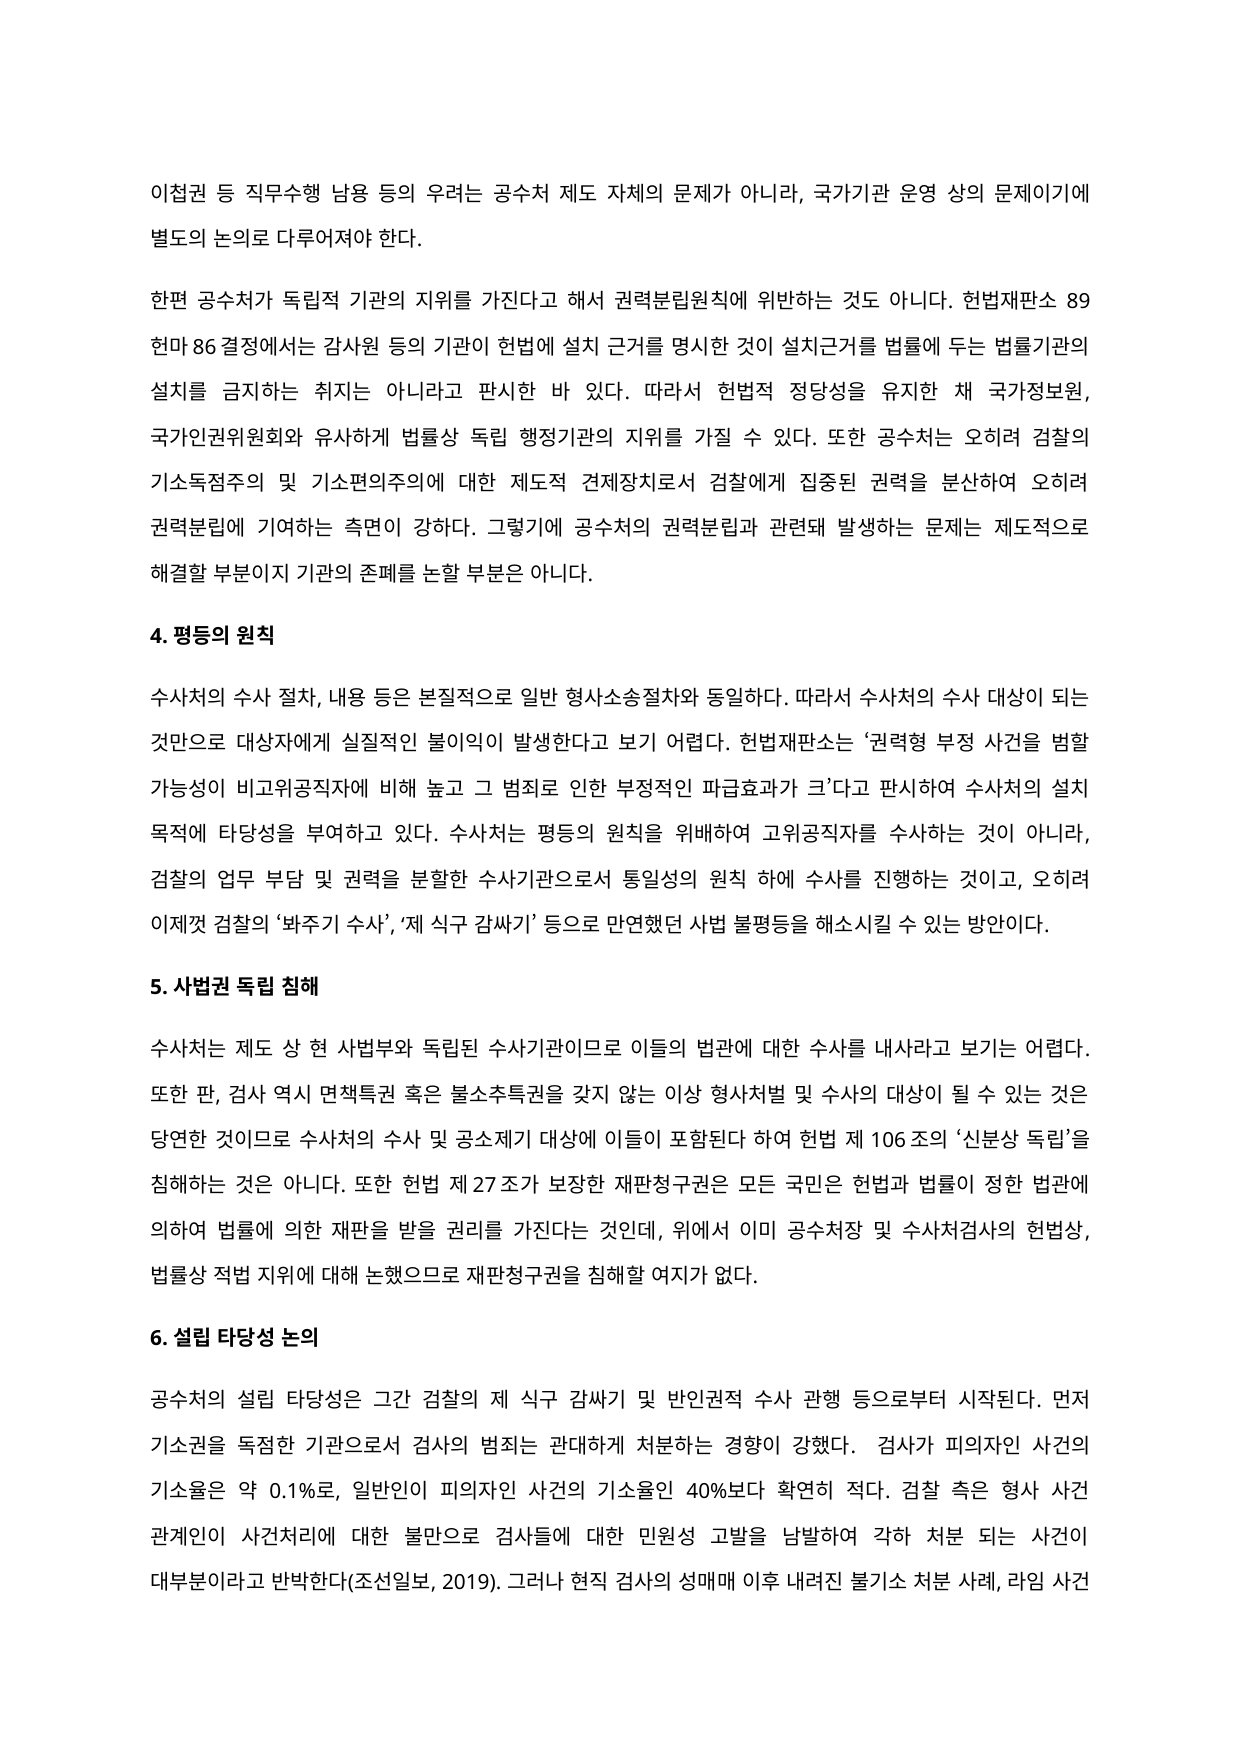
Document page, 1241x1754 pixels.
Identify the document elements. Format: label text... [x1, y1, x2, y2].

text 5. 사법권 독립 침해 [150, 970, 1090, 1001]
text 4. 평등의 원칙 [150, 619, 1090, 649]
text 수사처의 수사 절차, 내용 등은 본질적으로 일반 형사소송절차와 동일하다. 따라서 수사처의 수사 대상이 되는 것만으로 대상자에게 실질적인 불이익이 발생한다고 보기 어렵다. 헌법재판소는 ‘권력형 부정 사건을 범할 가능성이 비고위공직자에 비해 높고 그 범죄로 인한 부정적인 파급효과가 크’다고 판시하여 수사처의 설치 목적에 타당성을 부여하고 있다. 수사처는 평등의 원칙을 위배하여 고위공직자를 수사하는 것이 아니라, 검찰의 업무 부담 및 권력을 분할한 수사기관으로서 통일성의 원칙 하에 수사를 진행하는 것이고, 오히려 이제껏 검찰의 ‘봐주기 수사’, ‘제 식구 감싸기’ 등으로 만연했던 사법 불평등을 해소시킬 수 있는 방안이다. [150, 681, 1090, 938]
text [150, 177, 1090, 253]
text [150, 1384, 1090, 1596]
text 한편 공수처가 독립적 기관의 지위를 가진다고 해서 권력분립원칙에 위반하는 것도 아니다. 헌법재판소 89 헌마86결정에서는 감사원 등의 기관이 헌법에 설치 근거를 명시한 것이 설치근거를 법률에 두는 법률기관의 설치를 금지하는 취지는 아니라고 판시한 바 있다. 따라서 헌법적 정당성을 유지한 채 국가정보원, 국가인권위원회와 유사하게 법률상 독립 행정기관의 지위를 가질 수 있다. 또한 공수처는 오히려 검찰의 기소독점주의 및 기소편의주의에 대한 제도적 견제장치로서 검찰에게 집중된 권력을 분산하여 오히려 권력분립에 기여하는 측면이 강하다. 그렇기에 공수처의 권력분립과 관련돼 발생하는 문제는 제도적으로 해결할 부분이지 기관의 존폐를 논할 부분은 아니다. [150, 285, 1090, 587]
text 6. 설립 타당성 논의 [150, 1322, 1090, 1352]
text 수사처는 제도 상 현 사법부와 독립된 수사기관이므로 이들의 법관에 대한 수사를 내사라고 보기는 어렵다. 또한 판, 검사 역시 면책특권 혹은 불소추특권을 갖지 않는 이상 형사처벌 및 수사의 대상이 될 수 있는 것은 당연한 것이므로 수사처의 수사 및 공소제기 대상에 이들이 포함된다 하여 헌법 제106조의 ‘신분상 독립’을 침해하는 것은 아니다. 또한 헌법 제27조가 보장한 재판청구권은 모든 국민은 헌법과 법률이 정한 법관에 의하여 법률에 의한 재판을 받을 권리를 가진다는 것인데, 위에서 이미 공수처장 및 수사처검사의 헌법상, 법률상 적법 지위에 대해 논했으므로 재판청구권을 침해할 여지가 없다. [150, 1032, 1090, 1290]
